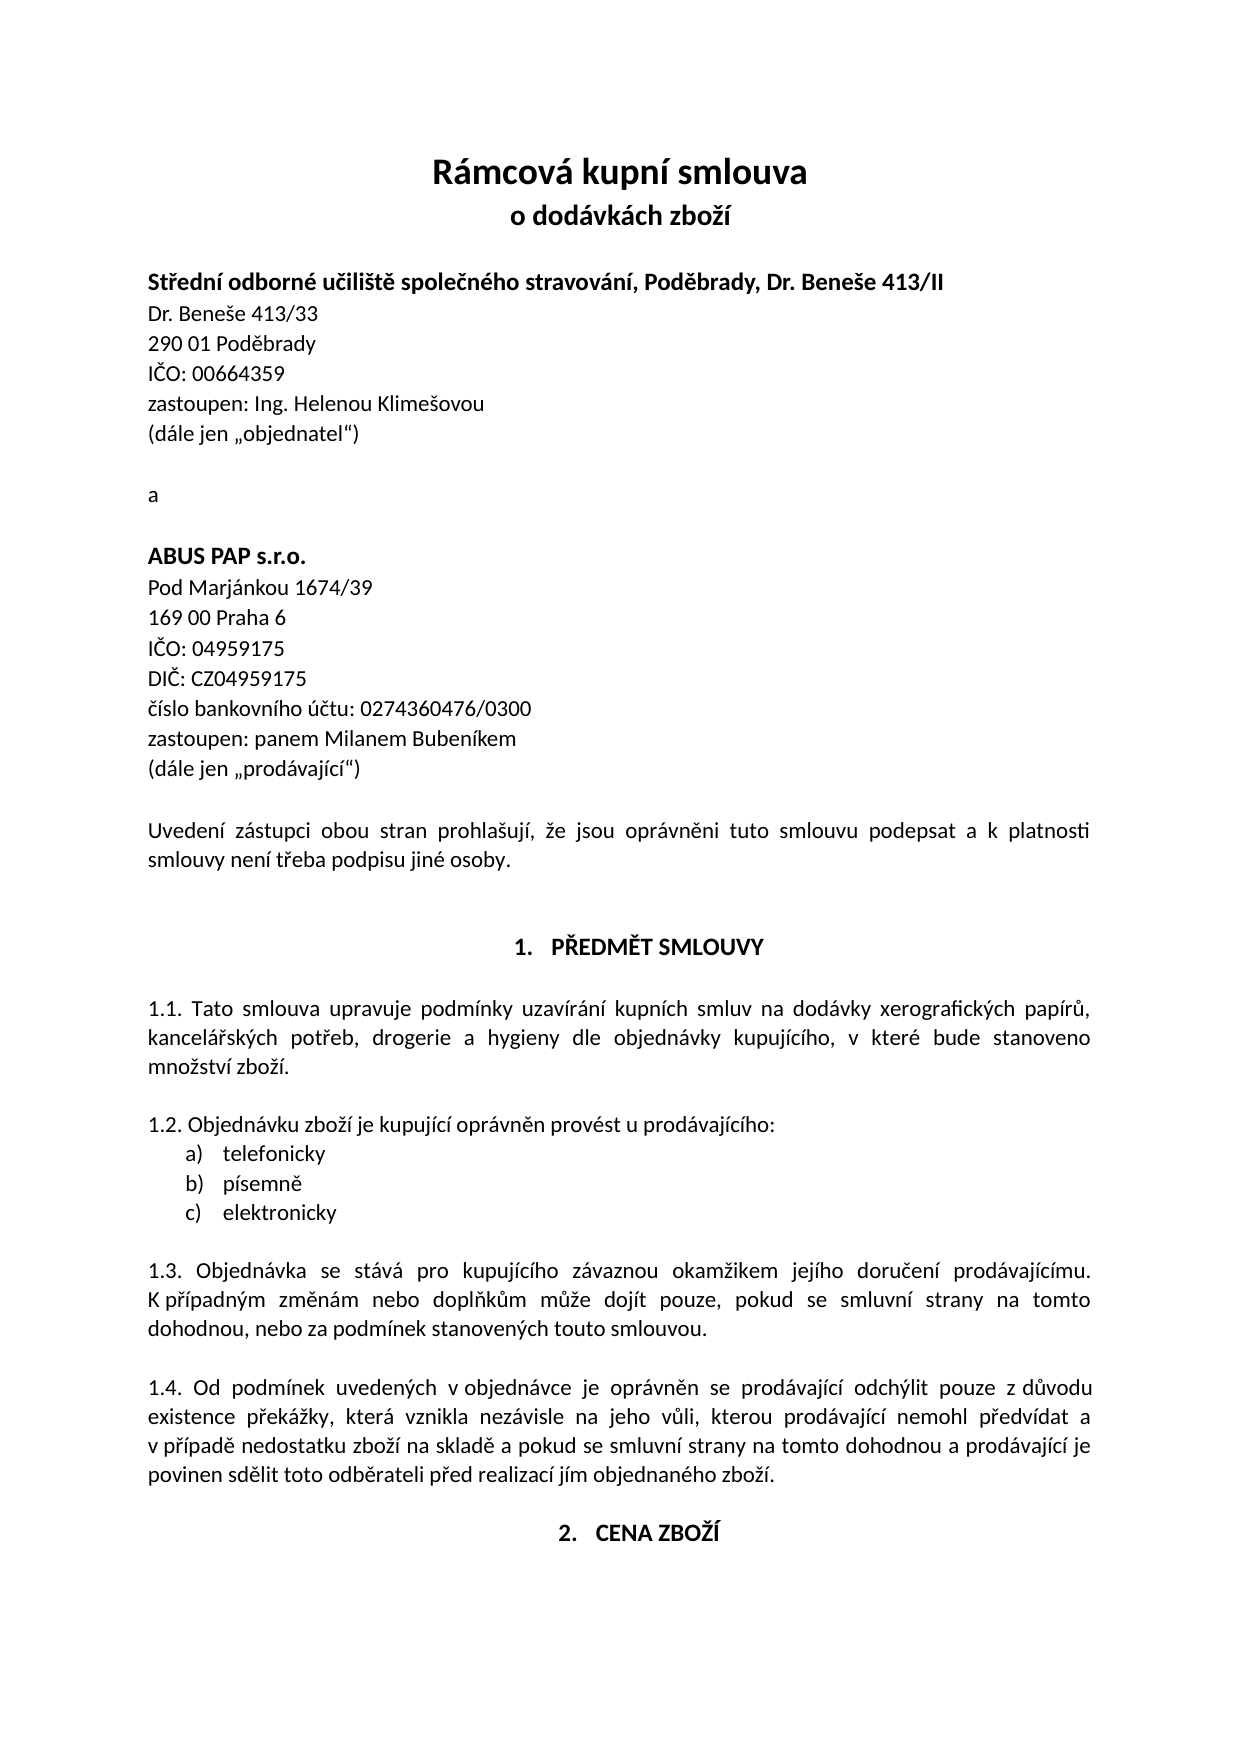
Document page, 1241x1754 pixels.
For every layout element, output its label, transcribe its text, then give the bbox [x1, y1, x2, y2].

text číslo bankovního účtu: 0274360476/0300 [148, 694, 1093, 722]
text IČO: 04959175 [148, 634, 1093, 662]
text 1.1. Tato smlouva upravuje podmínky uzavírání kupních smluv na dodávky xerografických papírů, kancelářských potřeb, drogerie a hygieny dle objednávky kupujícího, v které bude stanoveno množství zboží. [148, 993, 1093, 1080]
text Střední odborné učiliště společného stravování, Poděbrady, Dr. Beneše 413/II [148, 266, 1093, 296]
text ABUS PAP s.r.o. [148, 540, 1093, 571]
text Pod Marjánkou 1674/39 [148, 573, 1093, 601]
text zastoupen: panem Milanem Bubeníkem [148, 724, 1093, 752]
list písemně [185, 1168, 1093, 1197]
text IČO: 00664359 [148, 359, 1093, 387]
text a [148, 480, 1093, 508]
text o dodávkách zboží [148, 197, 1093, 233]
text 1.2. Objednávku zboží je kupující oprávněn provést u prodávajícího: [148, 1109, 1093, 1138]
text 169 00 Praha 6 [148, 603, 1093, 631]
text Dr. Beneše 413/33 [148, 299, 1093, 327]
text Uvedení zástupci obou stran prohlašují, že jsou oprávněni tuto smlouvu podepsat a k platnosti smlouvy není třeba podpisu jiné osoby. [148, 815, 1093, 873]
list telefonicky [185, 1138, 1093, 1168]
text DIČ: CZ04959175 [148, 664, 1093, 692]
text zastoupen: Ing. Helenou Klimešovou [148, 389, 1093, 417]
text 290 01 Poděbrady [148, 329, 1093, 357]
list elektronicky [185, 1197, 1093, 1226]
text Rámcová kupní smlouva [148, 148, 1093, 193]
text (dále jen „prodávající“) [148, 754, 1093, 782]
list PŘEDMĚT SMLOUVY [185, 932, 1093, 962]
list CENA ZBOŽÍ [185, 1518, 1093, 1548]
text 1.4. Od podmínek uvedených v objednávce je oprávněn se prodávající odchýlit pouze z důvodu existence překážky, která vznikla nezávisle na jeho vůli, kterou prodávající nemohl předvídat a v případě nedostatku zboží na skladě a pokud se smluvní strany na tomto dohodnou a prodávající je povinen sdělit toto odběrateli před realizací jím objednaného zboží. [148, 1372, 1093, 1488]
text 1.3. Objednávka se stává pro kupujícího závaznou okamžikem jejího doručení prodávajícímu. K případným změnám nebo doplňkům může dojít pouze, pokud se smluvní strany na tomto dohodnou, nebo za podmínek stanovených touto smlouvou. [148, 1255, 1093, 1343]
text (dále jen „objednatel“) [148, 419, 1093, 447]
